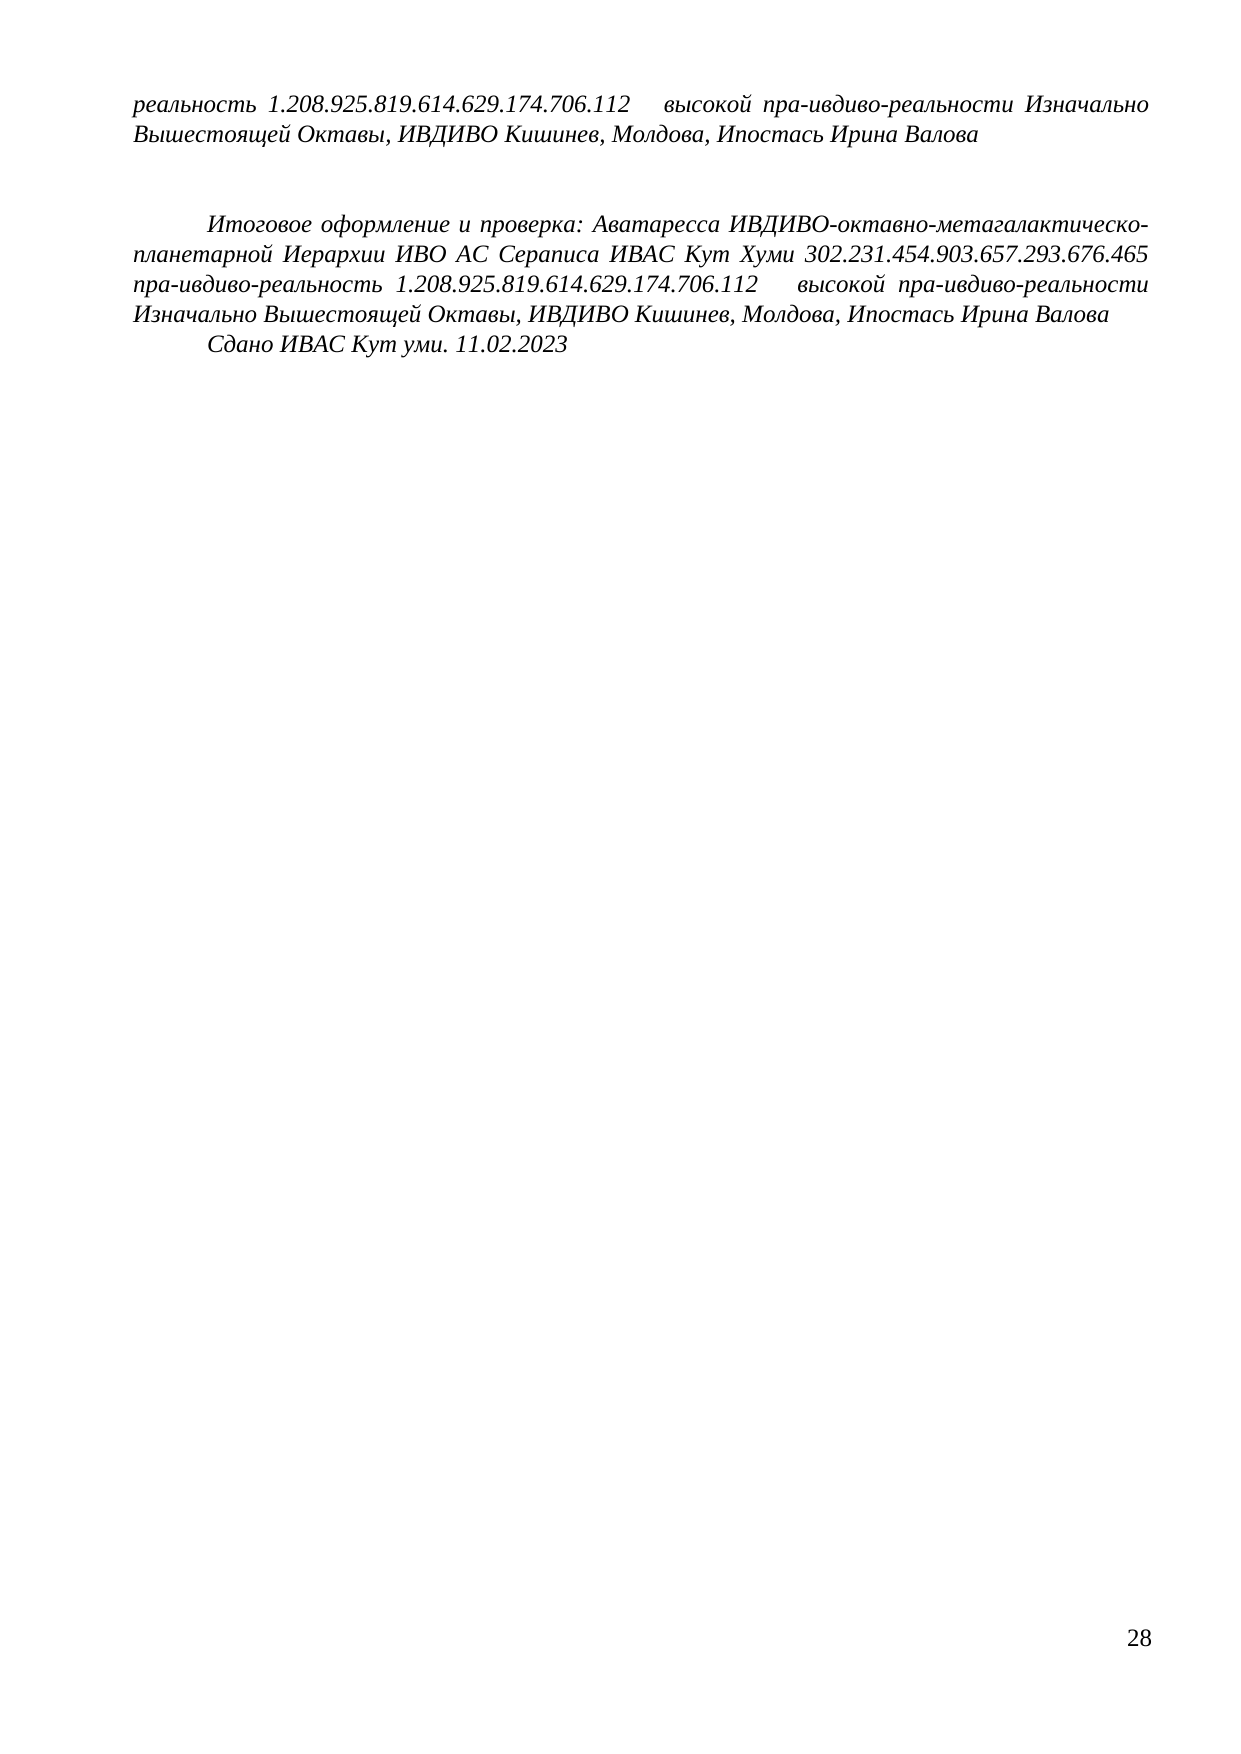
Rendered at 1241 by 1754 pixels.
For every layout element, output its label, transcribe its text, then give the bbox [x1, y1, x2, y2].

text Сдано ИВАС Кут уми. 11.02.2023 [133, 329, 1152, 358]
text Итоговое оформление и проверка: Аватаресса ИВДИВО-октавно-метагалактическо-планетарной Иерархии ИВО АС Сераписа ИВАС Кут Хуми 302.231.454.903.657.293.676.465 пра-ивдиво-реальность 1.208.925.819.614.629.174.706.112 высокой пра-ивдиво-реальности Изначально Вышестоящей Октавы, ИВДИВО Кишинев, Молдова, Ипостась Ирина Валова [133, 209, 1152, 328]
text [133, 89, 1152, 147]
